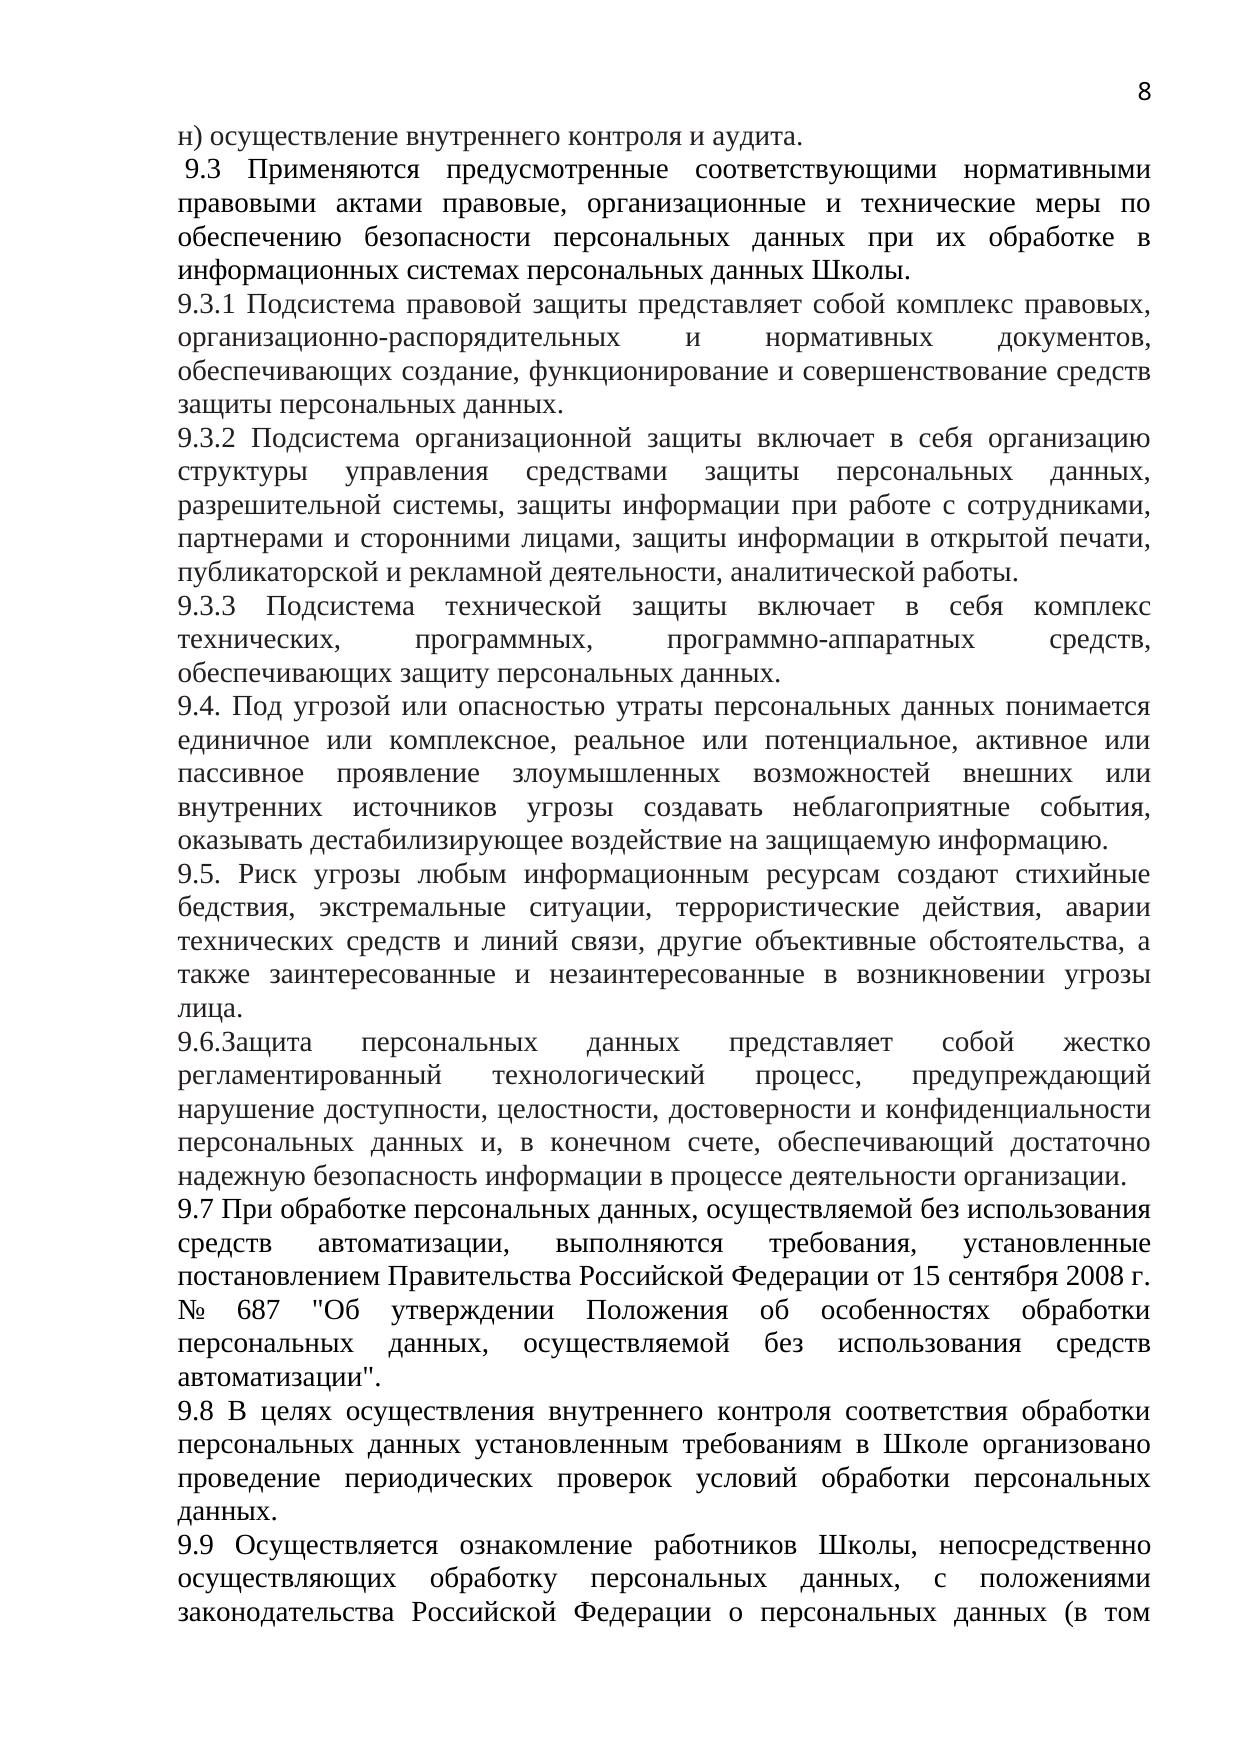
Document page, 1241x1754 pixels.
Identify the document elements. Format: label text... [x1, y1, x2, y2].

text 9.4. Под угрозой или опасностью утраты персональных данных понимается единичное или комплексное, реальное или потенциальное, активное или пассивное проявление злоумышленных возможностей внешних или внутренних источников угрозы создавать неблагоприятные события, оказывать дестабилизирующее воздействие на защищаемую информацию. [177, 688, 1152, 856]
text 9.3 Применяются предусмотренные соответствующими нормативными правовыми актами правовые, организационные и технические меры по обеспечению безопасности персональных данных при их обработке в информационных системах персональных данных Школы. [177, 152, 1152, 286]
text 9.8 В целях осуществления внутреннего контроля соответствия обработки персональных данных установленным требованиям в Школе организовано проведение периодических проверок условий обработки персональных данных. [177, 1393, 1152, 1527]
text 9.3.1 Подсистема правовой защиты представляет собой комплекс правовых, организационно-распорядительных и нормативных документов, обеспечивающих создание, функционирование и совершенствование средств защиты персональных данных. [177, 286, 1152, 420]
text 9.6.Защита персональных данных представляет собой жестко регламентированный технологический процесс, предупреждающий нарушение доступности, целостности, достоверности и конфиденциальности персональных данных и, в конечном счете, обеспечивающий достаточно надежную безопасность информации в процессе деятельности организации. [177, 1024, 1152, 1191]
text 9.3.3 Подсистема технической защиты включает в себя комплекс технических, программных, программно-аппаратных средств, обеспечивающих защиту персональных данных. [177, 588, 1152, 688]
text 9.7 При обработке персональных данных, осуществляемой без использования средств автоматизации, выполняются требования, установленные постановлением Правительства Российской Федерации от 15 сентября 2008 г. № 687 "Об утверждении Положения об особенностях обработки персональных данных, осуществляемой без использования средств автоматизации". [177, 1191, 1152, 1393]
text 9.5. Риск угрозы любым информационным ресурсам создают стихийные бедствия, экстремальные ситуации, террористические действия, аварии технических средств и линий связи, другие объективные обстоятельства, а также заинтересованные и незаинтересованные в возникновении угрозы лица. [177, 856, 1152, 1024]
text н) осуществление внутреннего контроля и аудита. [177, 118, 1152, 152]
text 9.3.2 Подсистема организационной защиты включает в себя организацию структуры управления средствами защиты персональных данных, разрешительной системы, защиты информации при работе с сотрудниками, партнерами и сторонними лицами, защиты информации в открытой печати, публикаторской и рекламной деятельности, аналитической работы. [177, 420, 1152, 588]
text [177, 1527, 1152, 1627]
